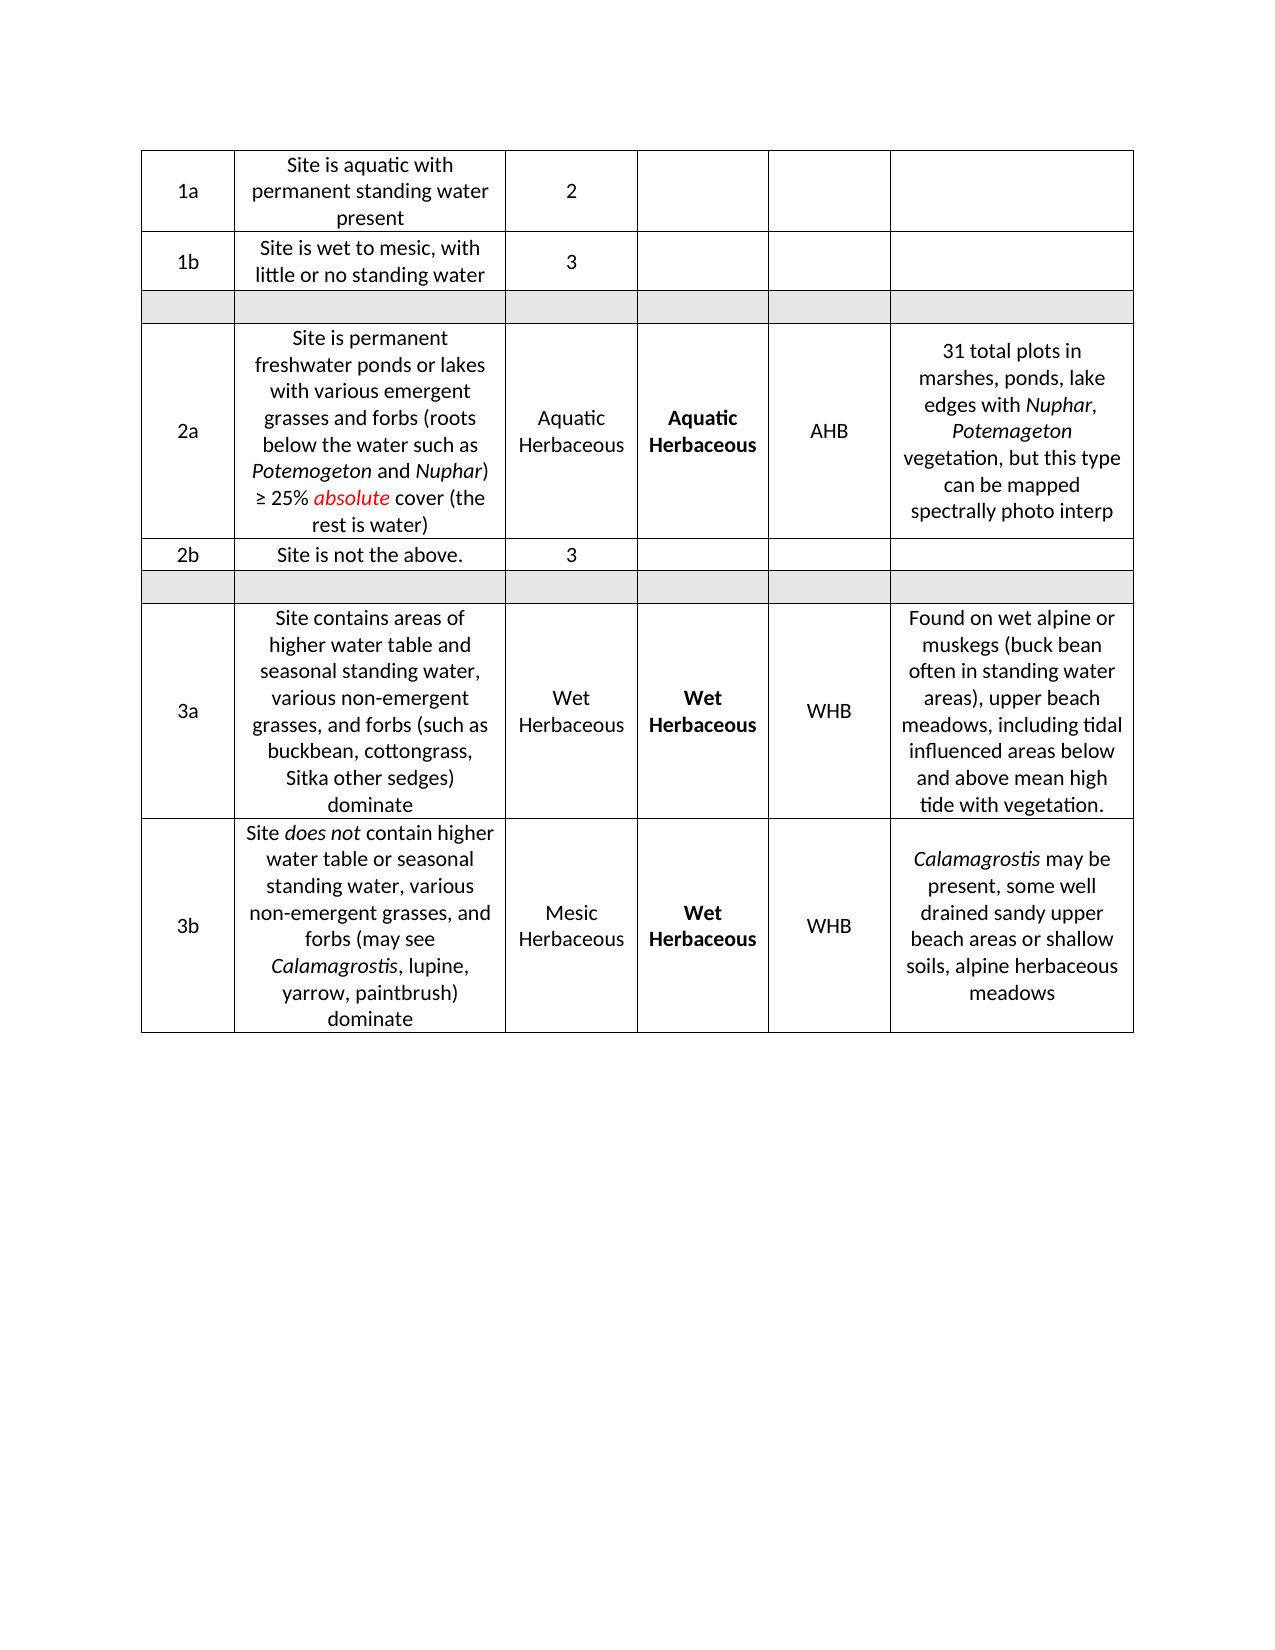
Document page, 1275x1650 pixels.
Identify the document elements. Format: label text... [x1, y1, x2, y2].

table_cell [142, 291, 234, 323]
table_cell [638, 291, 768, 323]
table_cell [891, 151, 1133, 231]
table_cell [891, 571, 1133, 603]
table_cell [891, 291, 1133, 323]
table_cell Site contains areas of higher water table and seasonal standing water, various non-emergent grasses, and forbs (such as buckbean, cottongrass, Sitka other sedges) dominate [235, 604, 505, 818]
table_cell [769, 232, 890, 290]
table_cell Site does not contain higher water table or seasonal standing water, various non-emergent grasses, and forbs (may see Calamagrostis, lupine, yarrow, paintbrush) dominate [235, 819, 505, 1032]
table_cell [638, 571, 768, 603]
table_cell 31 total plots in marshes, ponds, lake edges with Nuphar, Potemageton vegetation, but this type can be mapped spectrally photo interp [891, 324, 1133, 538]
table_cell WHB [769, 819, 890, 1032]
table_cell 3a [142, 604, 234, 818]
table_cell 3b [142, 819, 234, 1032]
table_cell WHB [769, 604, 890, 818]
table_cell Site is aquatic with permanent standing water present [235, 151, 505, 231]
table_cell Wet Herbaceous [506, 604, 637, 818]
table_cell [506, 571, 637, 603]
table_cell [638, 539, 768, 570]
table_cell [769, 571, 890, 603]
table_cell Calamagrostis may be present, some well drained sandy upper beach areas or shallow soils, alpine herbaceous meadows [891, 819, 1133, 1032]
table_cell Aquatic Herbaceous [506, 324, 637, 538]
table_cell 2b [142, 539, 234, 570]
table_cell [891, 232, 1133, 290]
table_cell [506, 291, 637, 323]
table_cell 2a [142, 324, 234, 538]
table_cell Wet Herbaceous [638, 604, 768, 818]
table_cell [235, 571, 505, 603]
table_cell [769, 291, 890, 323]
table_cell Wet Herbaceous [638, 819, 768, 1032]
table_cell [142, 571, 234, 603]
table_cell Site is permanent freshwater ponds or lakes with various emergent grasses and forbs (roots below the water such as Potemogeton and Nuphar) ≥ 25% absolute cover (the rest is water) [235, 324, 505, 538]
table_cell 1a [142, 151, 234, 231]
table_cell AHB [769, 324, 890, 538]
table_cell 1b [142, 232, 234, 290]
table_cell 2 [506, 151, 637, 231]
table_cell [769, 151, 890, 231]
table_cell [235, 291, 505, 323]
table_cell [638, 151, 768, 231]
table_cell 3 [506, 539, 637, 570]
table_cell Site is not the above. [235, 539, 505, 570]
table_cell [769, 539, 890, 570]
table_cell [638, 232, 768, 290]
table_cell Mesic Herbaceous [506, 819, 637, 1032]
table_cell Site is wet to mesic, with little or no standing water [235, 232, 505, 290]
table_cell 3 [506, 232, 637, 290]
table_cell Aquatic Herbaceous [638, 324, 768, 538]
table_cell Found on wet alpine or muskegs (buck bean often in standing water areas), upper beach meadows, including tidal influenced areas below and above mean high tide with vegetation. [891, 604, 1133, 818]
table_cell [891, 539, 1133, 570]
